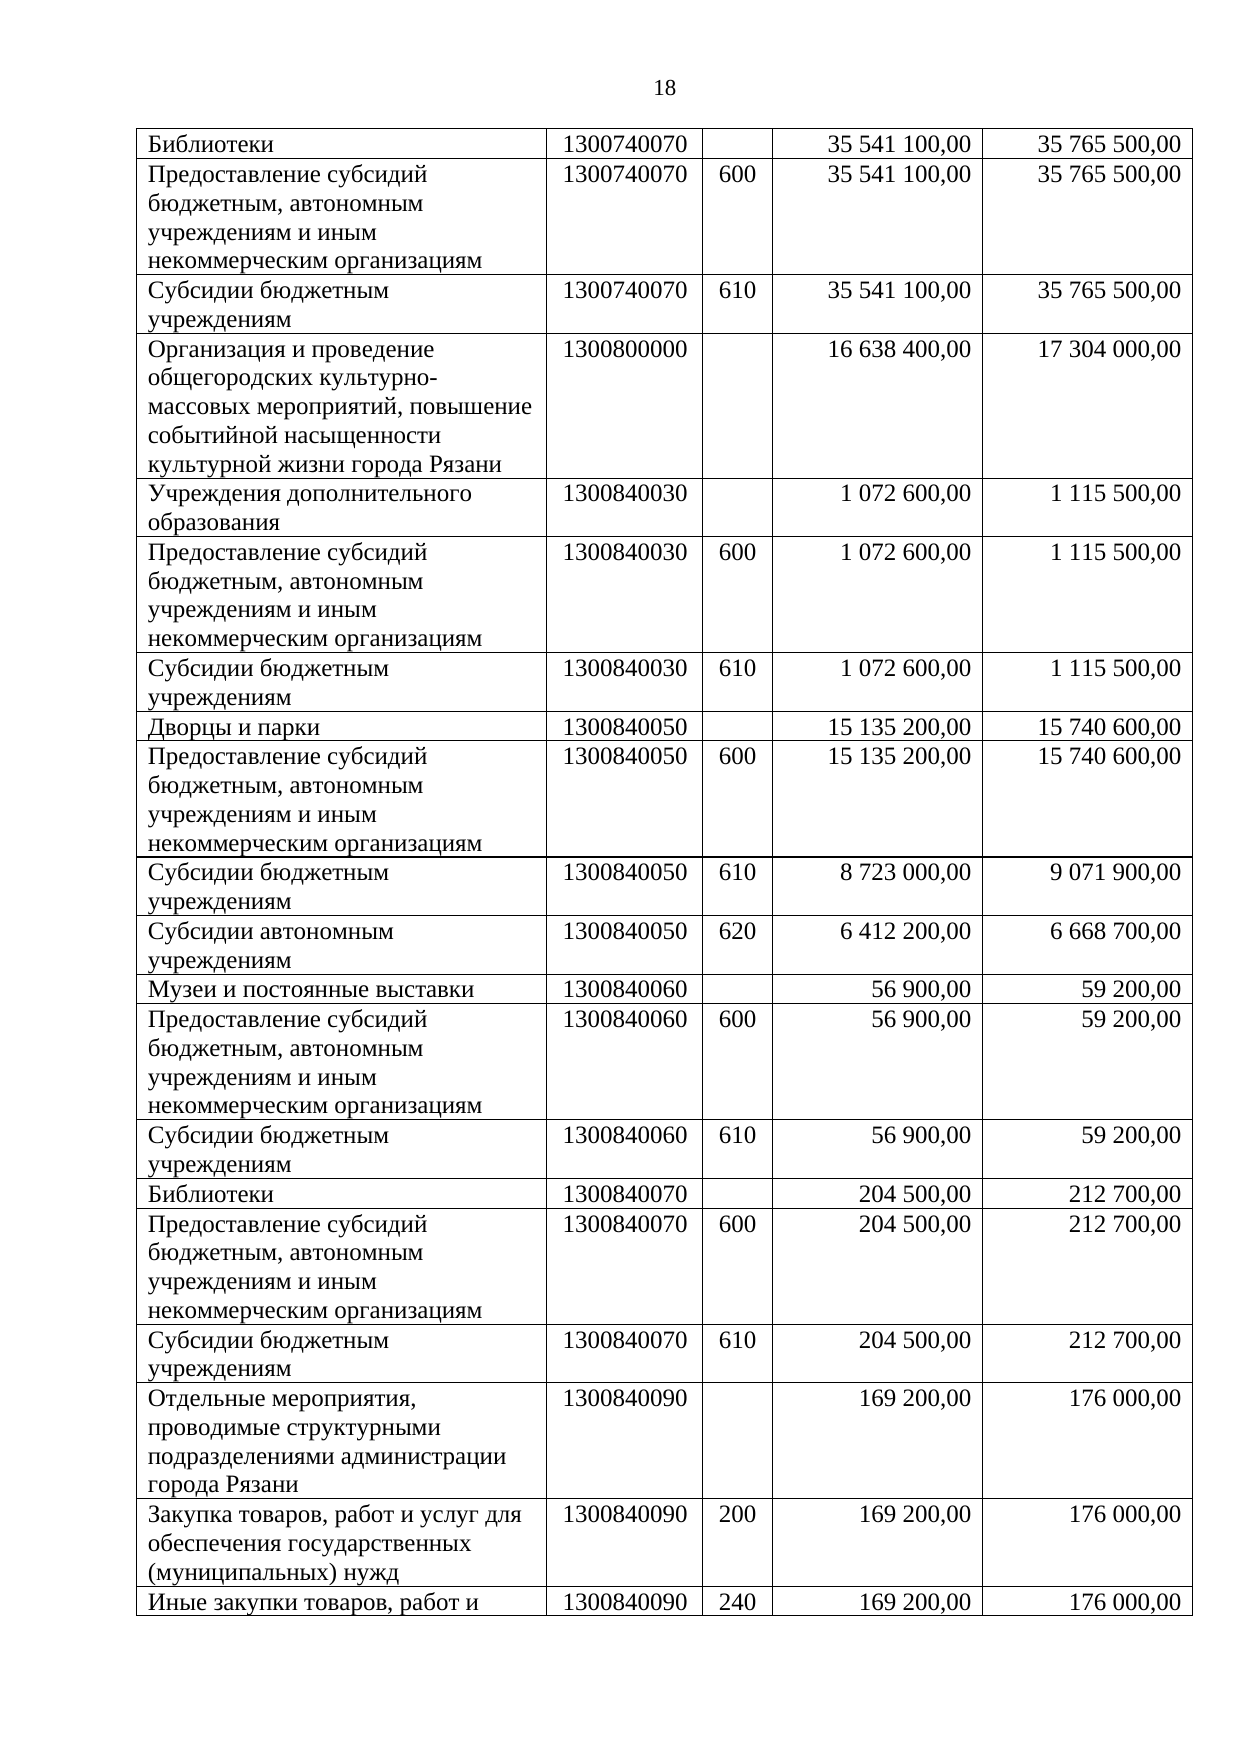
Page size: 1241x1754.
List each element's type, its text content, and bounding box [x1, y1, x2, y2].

table_cell [703, 129, 772, 158]
table_cell 600 [703, 1004, 772, 1119]
table_cell Предоставление субсидий бюджетным, автономным учреждениям и иным некоммерческим организациям [137, 159, 546, 274]
table_cell 1 072 600,00 [773, 537, 982, 652]
table_cell [703, 712, 772, 740]
table_cell 59 200,00 [983, 1004, 1192, 1119]
table_cell 176 000,00 [983, 1383, 1192, 1498]
table_cell 204 500,00 [773, 1179, 982, 1208]
table_cell 1300840090 [547, 1587, 702, 1615]
table_cell 35 541 100,00 [773, 129, 982, 158]
table_cell 15 740 600,00 [983, 741, 1192, 856]
table_cell 1300840050 [547, 741, 702, 856]
table_cell Библиотеки [137, 129, 546, 158]
table_cell 1300740070 [547, 159, 702, 274]
table_cell 1300840070 [547, 1179, 702, 1208]
table_cell 1300840050 [547, 858, 702, 915]
table_cell 35 765 500,00 [983, 275, 1192, 333]
table_cell 1300800000 [547, 334, 702, 477]
table_cell 204 500,00 [773, 1209, 982, 1324]
table_cell 17 304 000,00 [983, 334, 1192, 477]
table_cell Предоставление субсидий бюджетным, автономным учреждениям и иным некоммерческим организациям [137, 1004, 546, 1119]
table_cell 8 723 000,00 [773, 858, 982, 915]
table_cell 600 [703, 159, 772, 274]
table_cell Субсидии бюджетным учреждениям [137, 275, 546, 333]
table_cell 1300840070 [547, 1209, 702, 1324]
table_cell 35 541 100,00 [773, 159, 982, 274]
table_cell 169 200,00 [773, 1587, 982, 1615]
table_cell Субсидии бюджетным учреждениям [137, 1325, 546, 1382]
table_cell 6 668 700,00 [983, 916, 1192, 973]
table_cell Субсидии бюджетным учреждениям [137, 1120, 546, 1178]
table_cell Дворцы и парки [137, 712, 546, 740]
table_cell 176 000,00 [983, 1499, 1192, 1586]
table_cell Учреждения дополнительного образования [137, 479, 546, 536]
table_cell [703, 1179, 772, 1208]
table_cell 16 638 400,00 [773, 334, 982, 477]
table_cell 212 700,00 [983, 1325, 1192, 1382]
table_cell 15 740 600,00 [983, 712, 1192, 740]
table_cell 56 900,00 [773, 1004, 982, 1119]
table_cell 1300840030 [547, 479, 702, 536]
table_cell 600 [703, 741, 772, 856]
table_cell 1 115 500,00 [983, 653, 1192, 711]
table_cell 56 900,00 [773, 975, 982, 1003]
table_cell 212 700,00 [983, 1179, 1192, 1208]
table_cell Библиотеки [137, 1179, 546, 1208]
table_cell 1300840030 [547, 653, 702, 711]
table_cell 610 [703, 858, 772, 915]
table_cell 600 [703, 537, 772, 652]
table_cell 204 500,00 [773, 1325, 982, 1382]
table_cell [703, 334, 772, 477]
table_cell 1300840060 [547, 1004, 702, 1119]
table_cell 169 200,00 [773, 1383, 982, 1498]
table_cell 1300840060 [547, 975, 702, 1003]
table_cell 1 115 500,00 [983, 537, 1192, 652]
table_cell Музеи и постоянные выставки [137, 975, 546, 1003]
table_cell 15 135 200,00 [773, 712, 982, 740]
table_cell 600 [703, 1209, 772, 1324]
table_cell Субсидии автономным учреждениям [137, 916, 546, 973]
table_cell 59 200,00 [983, 975, 1192, 1003]
table_cell 56 900,00 [773, 1120, 982, 1178]
table_cell 1 072 600,00 [773, 479, 982, 536]
table_cell Субсидии бюджетным учреждениям [137, 858, 546, 915]
table_cell 1 115 500,00 [983, 479, 1192, 536]
table_cell 610 [703, 275, 772, 333]
table_cell 620 [703, 916, 772, 973]
table_cell 1 072 600,00 [773, 653, 982, 711]
table_cell 1300840090 [547, 1499, 702, 1586]
table_cell 610 [703, 1325, 772, 1382]
table_cell Предоставление субсидий бюджетным, автономным учреждениям и иным некоммерческим организациям [137, 741, 546, 856]
table_cell 1300740070 [547, 129, 702, 158]
table_cell [703, 1383, 772, 1498]
table_cell 1300840070 [547, 1325, 702, 1382]
table_cell Предоставление субсидий бюджетным, автономным учреждениям и иным некоммерческим организациям [137, 537, 546, 652]
table_cell 35 765 500,00 [983, 129, 1192, 158]
table_cell Закупка товаров, работ и услуг для обеспечения государственных (муниципальных) нужд [137, 1499, 546, 1586]
table_cell 1300840030 [547, 537, 702, 652]
table_cell 59 200,00 [983, 1120, 1192, 1178]
table_cell 169 200,00 [773, 1499, 982, 1586]
table_cell 200 [703, 1499, 772, 1586]
table_cell [703, 975, 772, 1003]
table_cell 9 071 900,00 [983, 858, 1192, 915]
table_cell 1300840050 [547, 712, 702, 740]
table_cell 35 765 500,00 [983, 159, 1192, 274]
table_cell 1300740070 [547, 275, 702, 333]
table_cell [703, 479, 772, 536]
table_cell 1300840060 [547, 1120, 702, 1178]
table_cell 610 [703, 1120, 772, 1178]
table_cell 6 412 200,00 [773, 916, 982, 973]
table_cell Субсидии бюджетным учреждениям [137, 653, 546, 711]
table_cell 1300840090 [547, 1383, 702, 1498]
table_cell 1300840050 [547, 916, 702, 973]
table_cell 212 700,00 [983, 1209, 1192, 1324]
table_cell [137, 1587, 546, 1615]
table_cell Отдельные мероприятия, проводимые структурными подразделениями администрации города Рязани [137, 1383, 546, 1498]
table_cell 240 [703, 1587, 772, 1615]
table_cell Организация и проведение общегородских культурно-массовых мероприятий, повышение событийной насыщенности культурной жизни города Рязани [137, 334, 546, 477]
table_cell 35 541 100,00 [773, 275, 982, 333]
table_cell 176 000,00 [983, 1587, 1192, 1615]
table_cell 610 [703, 653, 772, 711]
table_cell Предоставление субсидий бюджетным, автономным учреждениям и иным некоммерческим организациям [137, 1209, 546, 1324]
table_cell 15 135 200,00 [773, 741, 982, 856]
